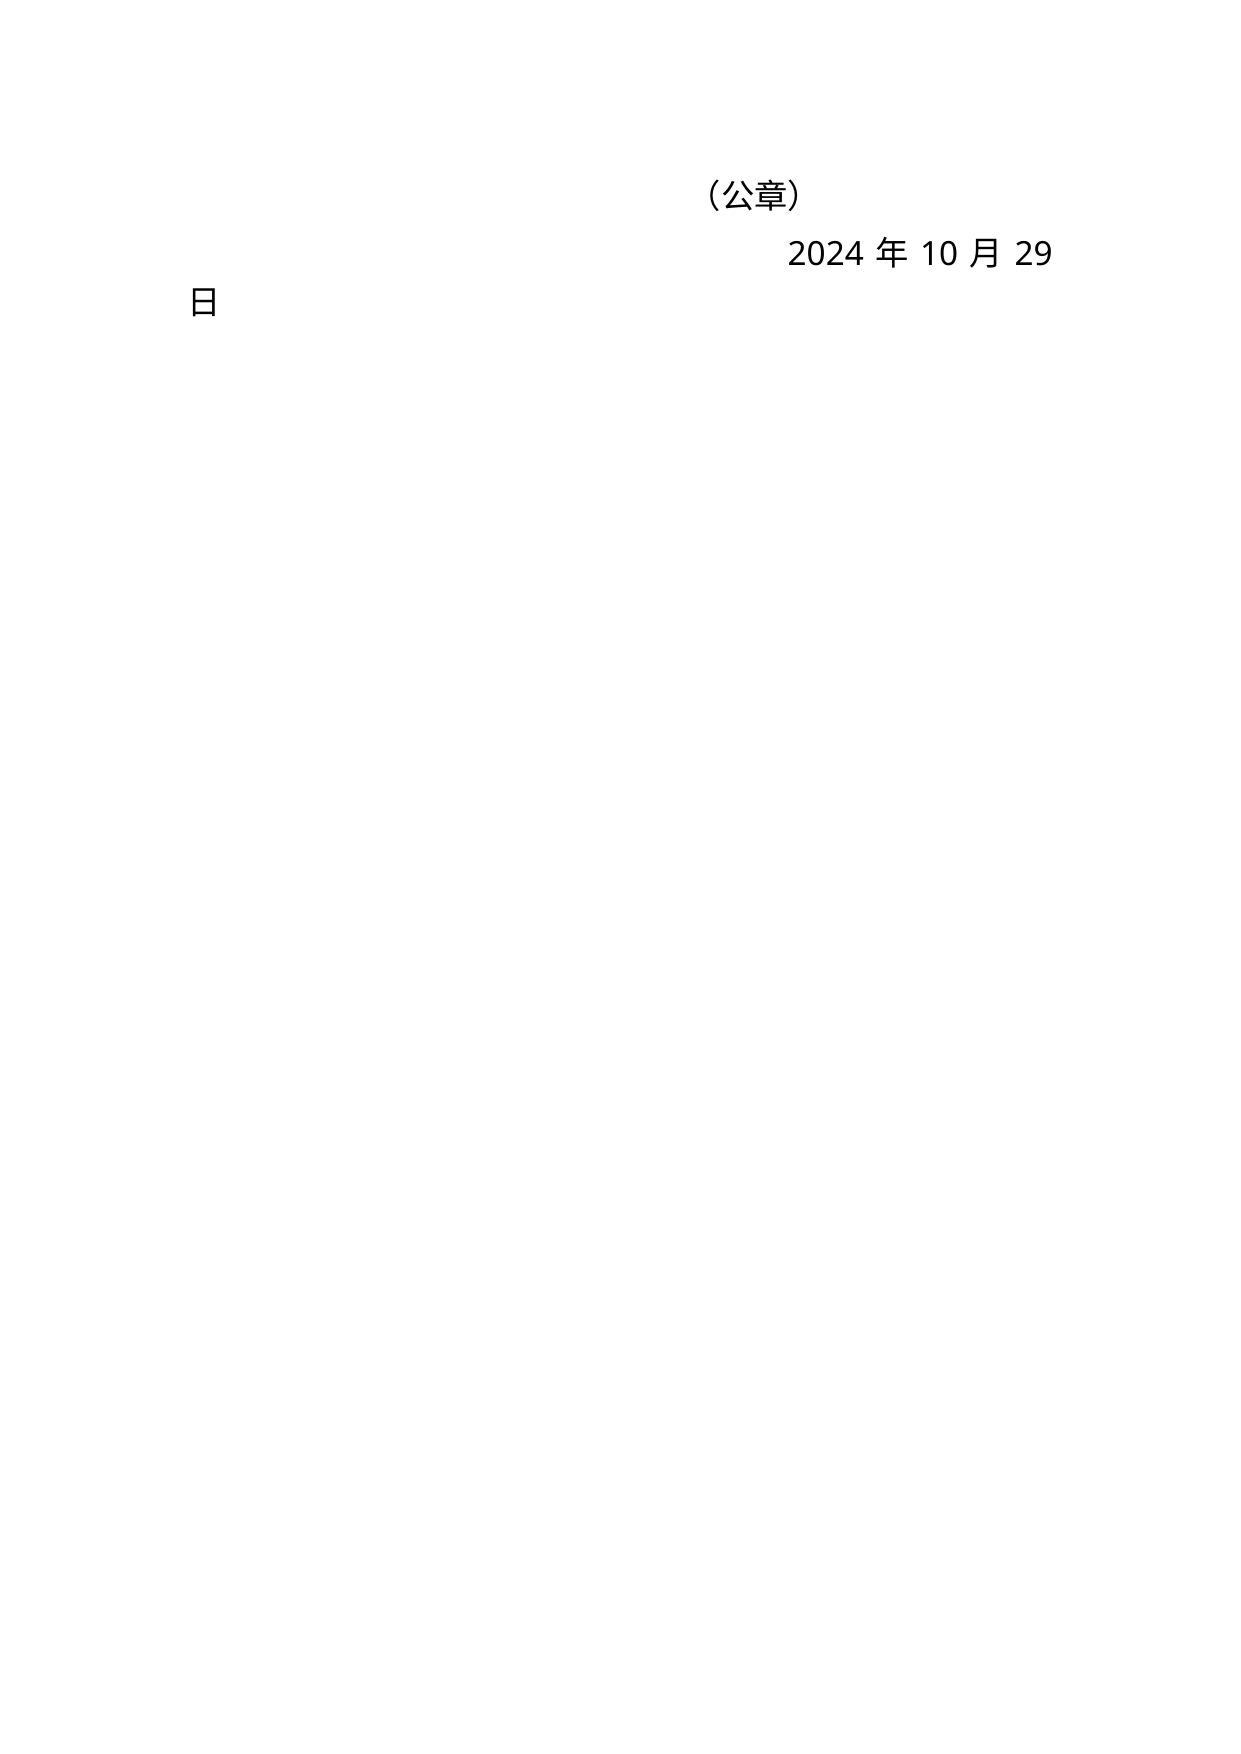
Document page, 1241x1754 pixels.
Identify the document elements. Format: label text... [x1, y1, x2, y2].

text 2024年10月29日 [187, 227, 1053, 324]
text （公章） [187, 162, 1053, 227]
